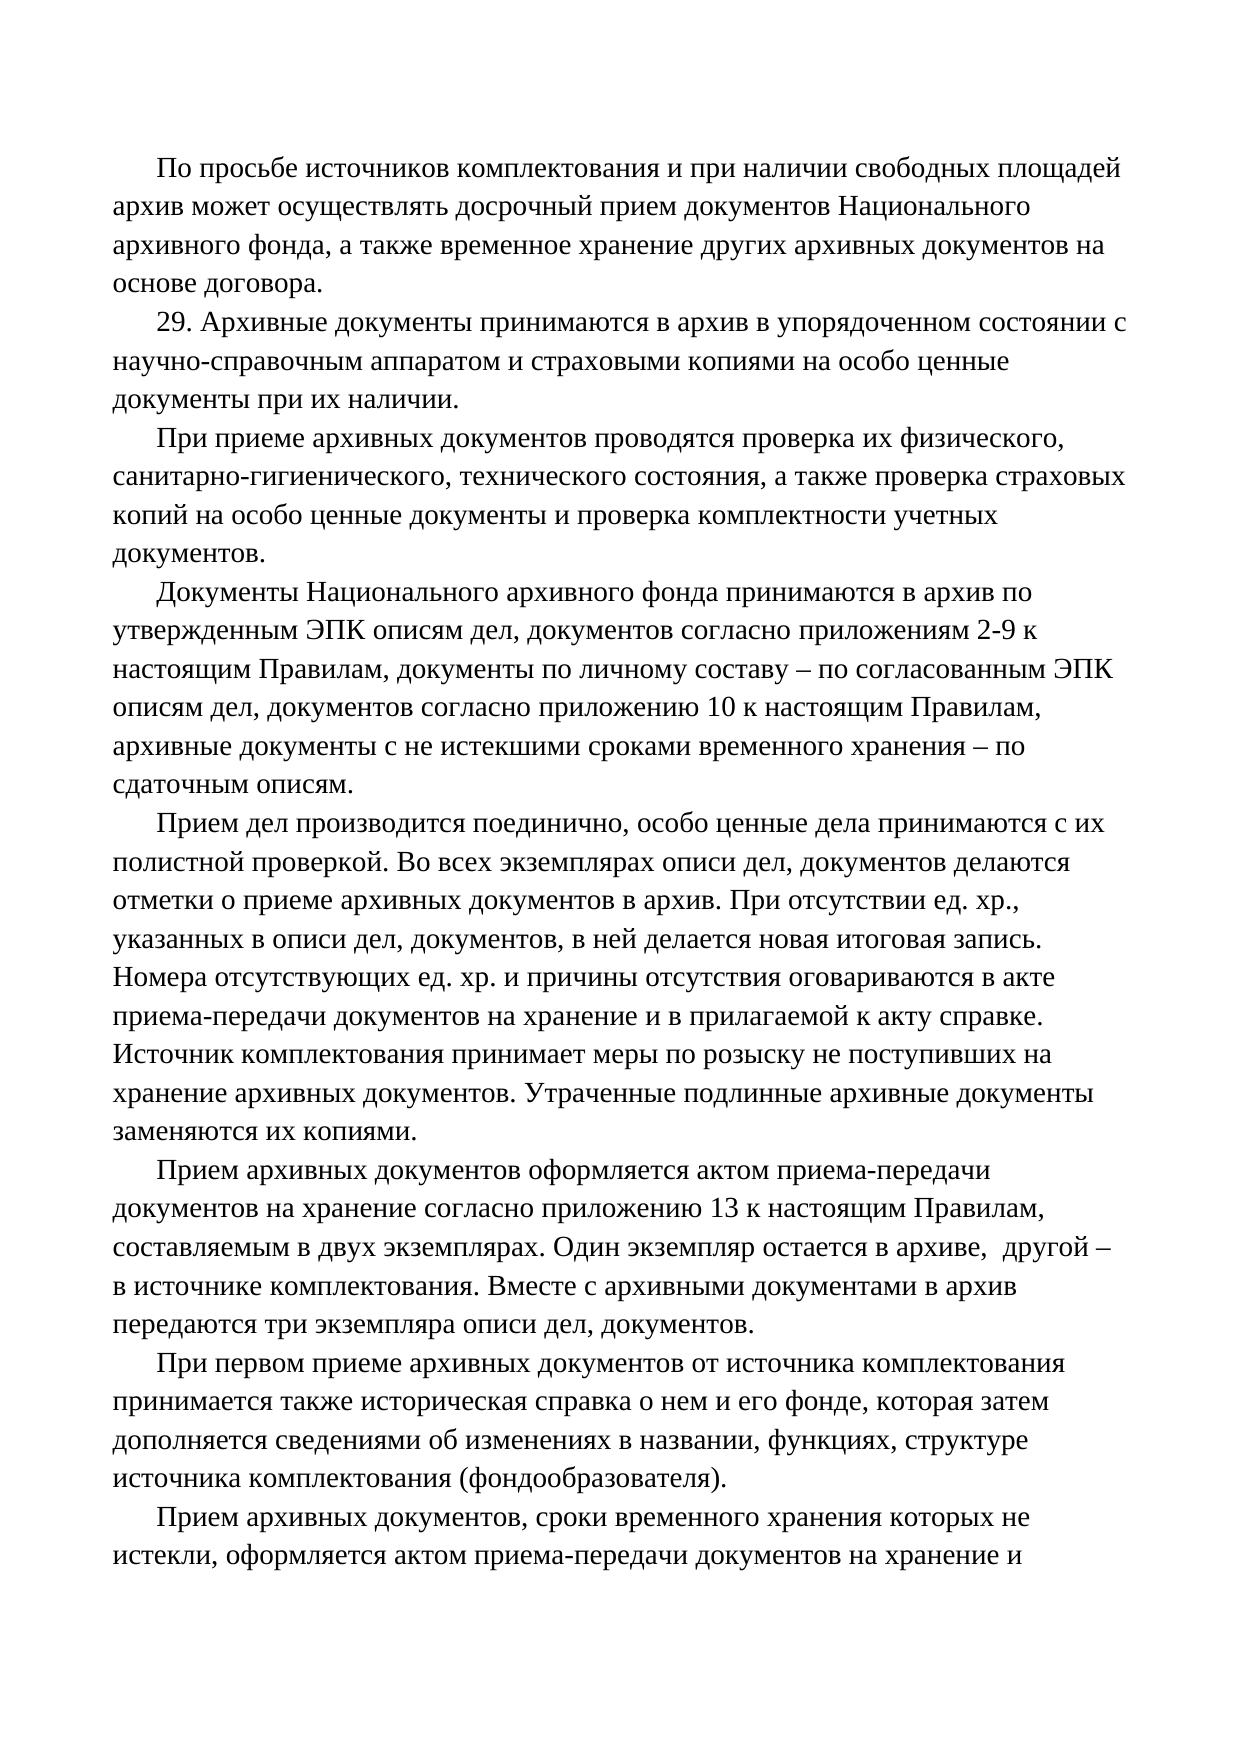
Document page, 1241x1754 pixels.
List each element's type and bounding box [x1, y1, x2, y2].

text [112, 150, 1128, 1571]
